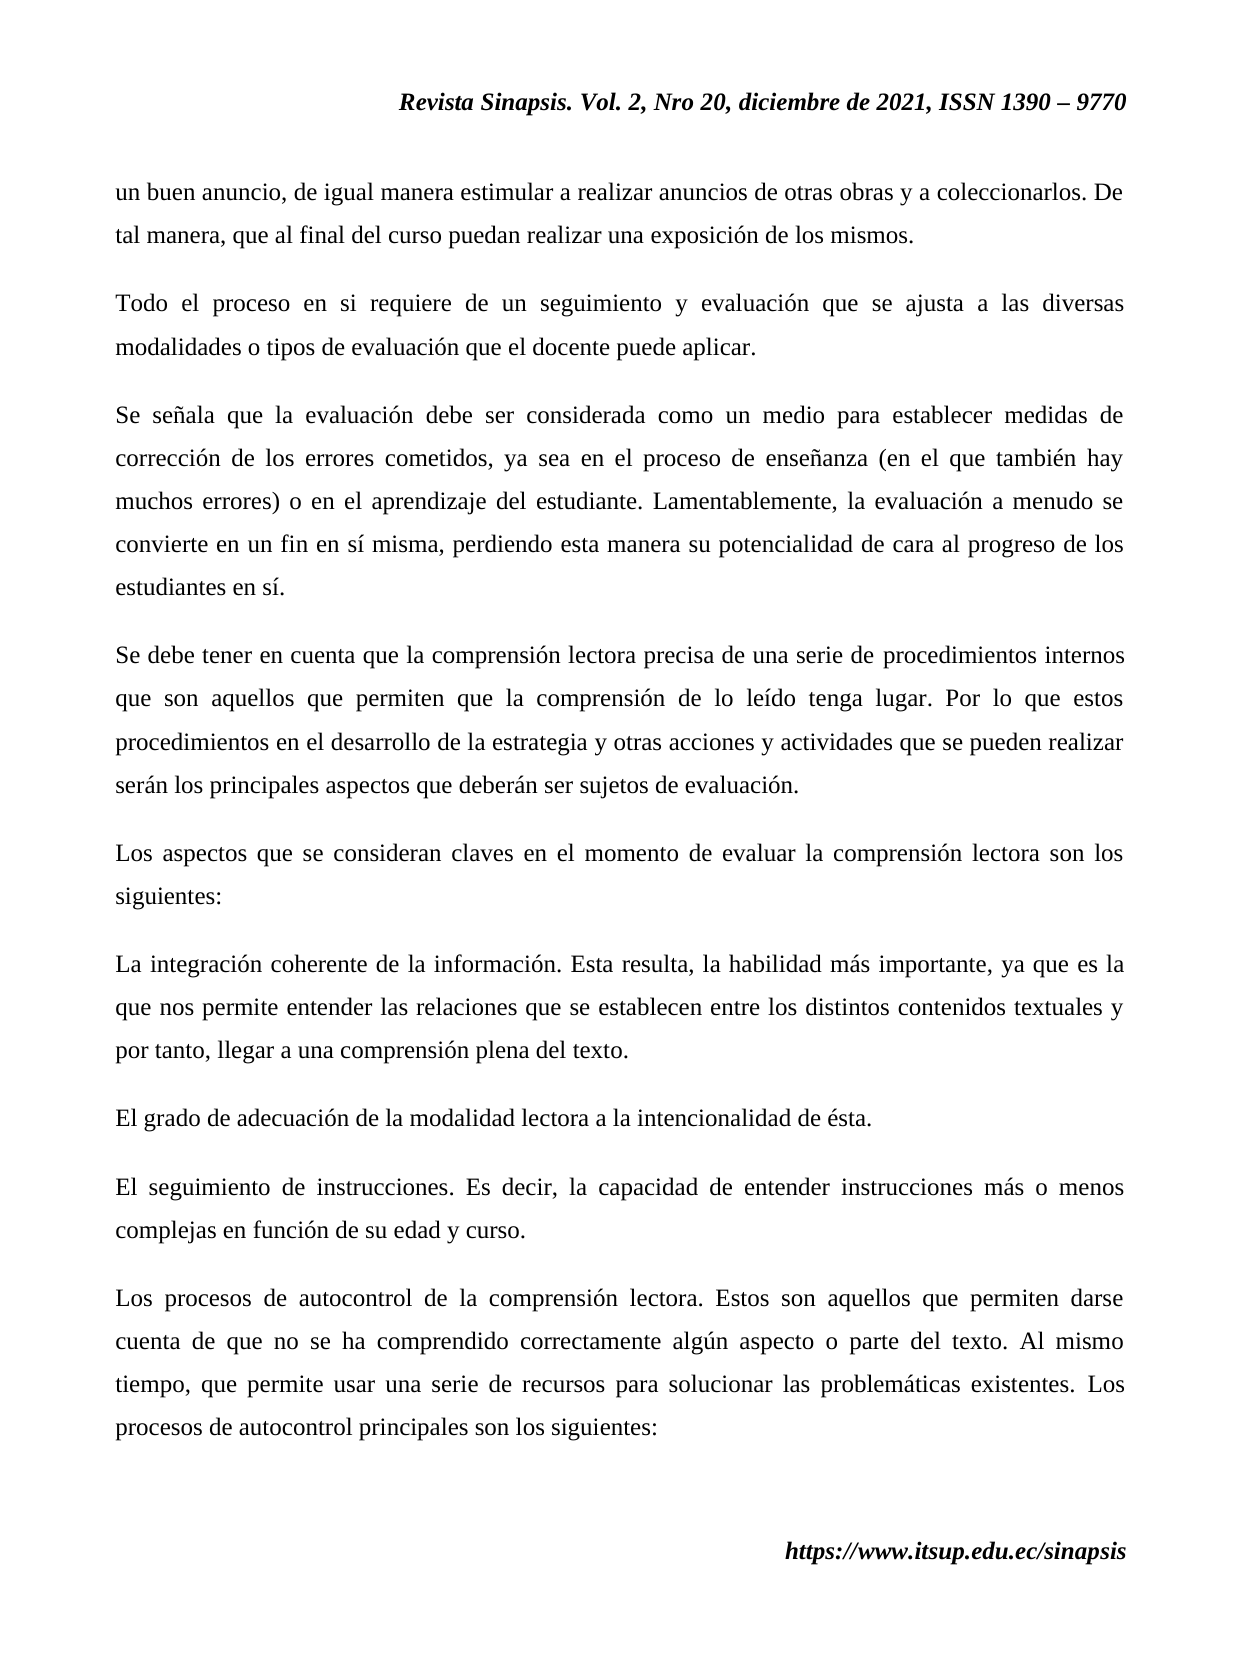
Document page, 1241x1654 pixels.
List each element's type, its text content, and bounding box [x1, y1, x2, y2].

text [115, 177, 1125, 249]
text El seguimiento de instrucciones. Es decir, la capacidad de entender instrucciones más o menos complejas en función de su edad y curso. [115, 1172, 1125, 1243]
text Los aspectos que se consideran claves en el momento de evaluar la comprensión lectora son los siguientes: [115, 838, 1125, 910]
text Se señala que la evaluación debe ser considerada como un medio para establecer medidas de corrección de los errores cometidos, ya sea en el proceso de enseñanza (en el que también hay muchos errores) o en el aprendizaje del estudiante. Lamentablemente, la evaluación a menudo se convierte en un fin en sí misma, perdiendo esta manera su potencialidad de cara al progreso de los estudiantes en sí. [115, 400, 1125, 601]
text Los procesos de autocontrol de la comprensión lectora. Estos son aquellos que permiten darse cuenta de que no se ha comprendido correctamente algún aspecto o parte del texto. Al mismo tiempo, que permite usar una serie de recursos para solucionar las problemáticas existentes. Los procesos de autocontrol principales son los siguientes: [115, 1283, 1125, 1441]
text La integración coherente de la información. Esta resulta, la habilidad más importante, ya que es la que nos permite entender las relaciones que se establecen entre los distintos contenidos textuales y por tanto, llegar a una comprensión plena del texto. [115, 949, 1125, 1064]
text Todo el proceso en si requiere de un seguimiento y evaluación que se ajusta a las diversas modalidades o tipos de evaluación que el docente puede aplicar. [115, 288, 1125, 360]
text Se debe tener en cuenta que la comprensión lectora precisa de una serie de procedimientos internos que son aquellos que permiten que la comprensión de lo leído tenga lugar. Por lo que estos procedimientos en el desarrollo de la estrategia y otras acciones y actividades que se pueden realizar serán los principales aspectos que deberán ser sujetos de evaluación. [115, 640, 1125, 798]
text El grado de adecuación de la modalidad lectora a la intencionalidad de ésta. [115, 1103, 1125, 1132]
